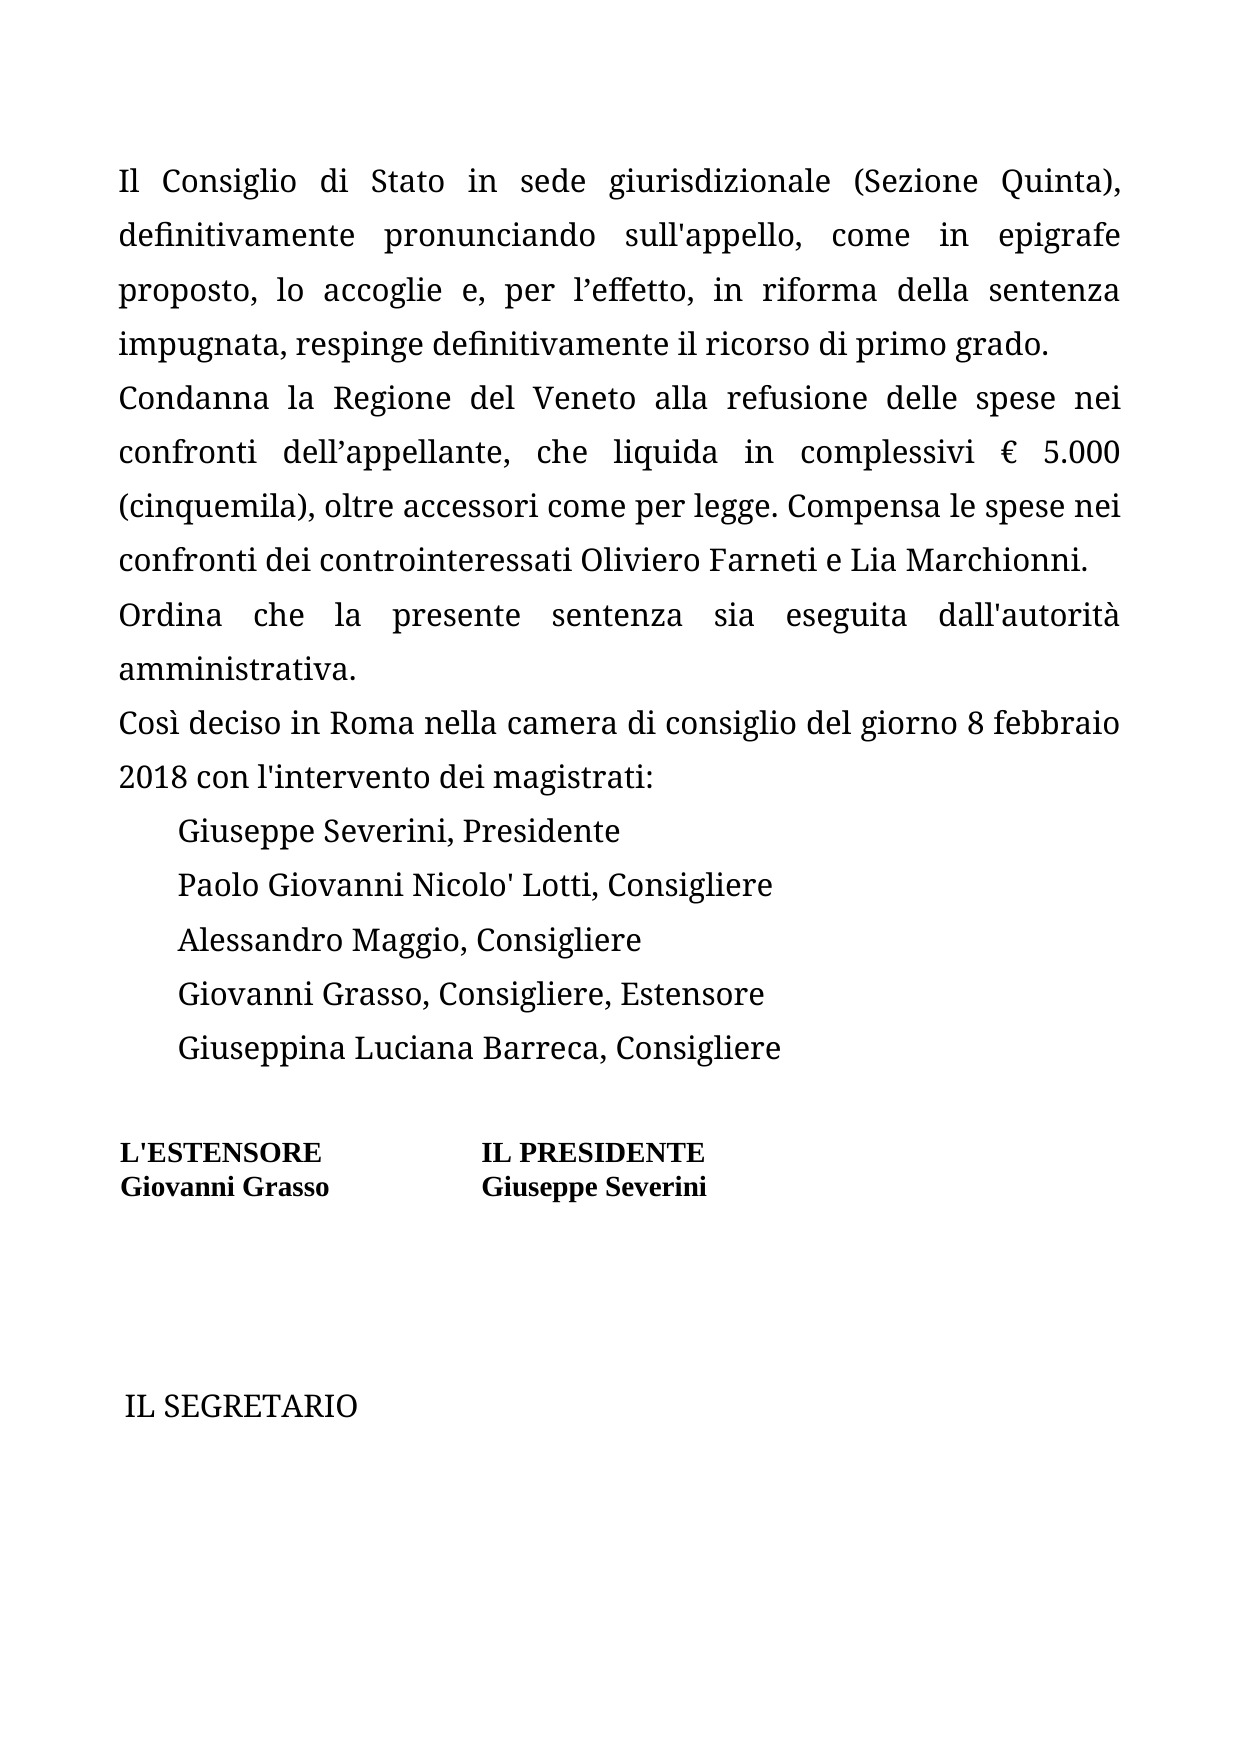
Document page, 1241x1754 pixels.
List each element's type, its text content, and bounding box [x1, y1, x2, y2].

text Giovanni Grasso, Consigliere, Estensore [118, 960, 1122, 1014]
text Giuseppe Severini, Presidente [118, 798, 1122, 852]
text Giovanni Grasso Giuseppe Severini [120, 1169, 1122, 1203]
text IL SEGRETARIO [124, 1370, 1122, 1427]
text Il Consiglio di Stato in sede giurisdizionale (Sezione Quinta), definitivamente pronunciando sull'appello, come in epigrafe proposto, lo accoglie e, per l’effetto, in riforma della sentenza impugnata, respinge definitivamente il ricorso di primo grado. [118, 148, 1122, 364]
text Ordina che la presente sentenza sia eseguita dall'autorità amministrativa. [118, 581, 1122, 689]
text Giuseppina Luciana Barreca, Consigliere [118, 1014, 1122, 1068]
text L'ESTENSORE IL PRESIDENTE [120, 1136, 1122, 1169]
text Così deciso in Roma nella camera di consiglio del giorno 8 febbraio 2018 con l'intervento dei magistrati: [118, 689, 1122, 798]
text Paolo Giovanni Nicolo' Lotti, Consigliere [118, 852, 1122, 906]
text Condanna la Regione del Veneto alla refusione delle spese nei confronti dell’appellante, che liquida in complessivi € 5.000 (cinquemila), oltre accessori come per legge. Compensa le spese nei confronti dei controinteressati Oliviero Farneti e Lia Marchionni. [118, 364, 1122, 581]
text Alessandro Maggio, Consigliere [118, 906, 1122, 960]
